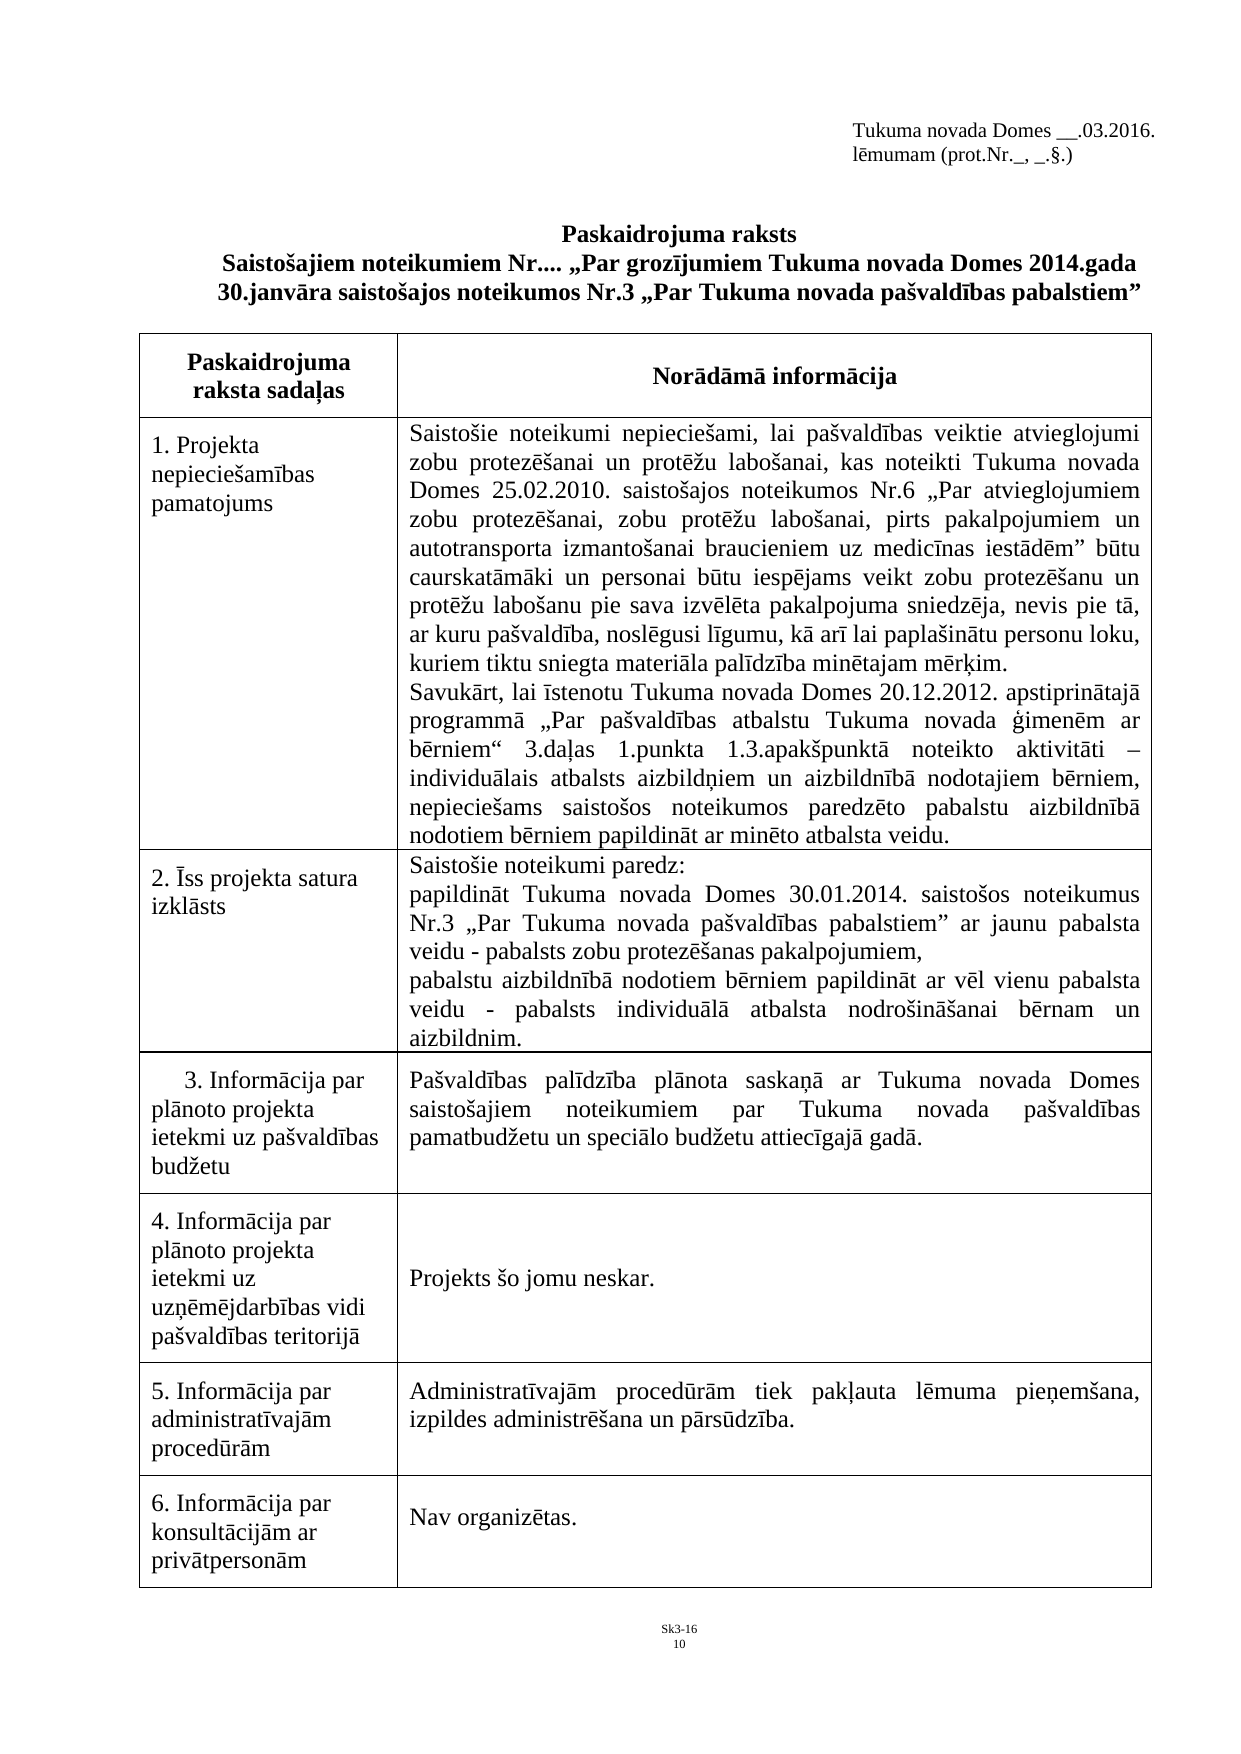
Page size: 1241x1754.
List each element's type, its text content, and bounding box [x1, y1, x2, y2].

table_cell Administratīvajām procedūrām tiek pakļauta lēmuma pieņemšana, izpildes administrēšana un pārsūdzība. [398, 1363, 1151, 1474]
text Paskaidrojuma raksts [177, 219, 1181, 248]
text Saistošajiem noteikumiem Nr.... „Par grozījumiem Tukuma novada Domes 2014.gada 30.janvāra saistošajos noteikumos Nr.3 „Par Tukuma novada pašvaldības pabalstiem” [177, 248, 1181, 333]
table_cell 2. Īss projekta satura izklāsts [140, 850, 397, 1051]
table_header Norādāmā informācija [398, 334, 1151, 417]
table_cell Pašvaldības palīdzība plānota saskaņā ar Tukuma novada Domes saistošajiem noteikumiem par Tukuma novada pašvaldības pamatbudžetu un speciālo budžetu attiecīgajā gadā. [398, 1053, 1151, 1192]
table_cell 6. Informācija par konsultācijām ar privātpersonām [140, 1476, 397, 1587]
table_cell Saistošie noteikumi paredz: papildināt Tukuma novada Domes 30.01.2014. saistošos noteikumus Nr.3 „Par Tukuma novada pašvaldības pabalstiem” ar jaunu pabalsta veidu - pabalsts zobu protezēšanas pakalpojumiem, pabalstu aizbildnībā nodotiem bērniem papildināt ar vēl vienu pabalsta veidu - pabalsts individuālā atbalsta nodrošināšanai bērnam un aizbildnim. [398, 850, 1151, 1051]
table_cell Nav organizētas. [398, 1476, 1151, 1587]
table_cell 4. Informācija par plānoto projekta ietekmi uz uzņēmējdarbības vidi pašvaldības teritorijā [140, 1194, 397, 1362]
text Tukuma novada Domes __.03.2016. [797, 118, 1181, 142]
text lēmumam (prot.Nr._, _.§.) [797, 142, 1181, 166]
table_cell 3. Informācija par plānoto projekta ietekmi uz pašvaldības budžetu [140, 1053, 397, 1192]
table_cell Saistošie noteikumi nepieciešami, lai pašvaldības veiktie atvieglojumi zobu protezēšanai un protēžu labošanai, kas noteikti Tukuma novada Domes 25.02.2010. saistošajos noteikumos Nr.6 „Par atvieglojumiem zobu protezēšanai, zobu protēžu labošanai, pirts pakalpojumiem un autotransporta izmantošanai braucieniem uz medicīnas iestādēm” būtu caurskatāmāki un personai būtu iespējams veikt zobu protezēšanu un protēžu labošanu pie sava izvēlēta pakalpojuma sniedzēja, nevis pie tā, ar kuru pašvaldība, noslēgusi līgumu, kā arī lai paplašinātu personu loku, kuriem tiktu sniegta materiāla palīdzība minētajam mērķim. Savukārt, lai īstenotu Tukuma novada Domes 20.12.2012. apstiprinātajā programmā „Par pašvaldības atbalstu Tukuma novada ģimenēm ar bērniem“ 3.daļas 1.punkta 1.3.apakšpunktā noteikto aktivitāti – individuālais atbalsts aizbildņiem un aizbildnībā nodotajiem bērniem, nepieciešams saistošos noteikumos paredzēto pabalstu aizbildnībā nodotiem bērniem papildināt ar minēto atbalsta veidu. [398, 418, 1151, 849]
table_cell 5. Informācija par administratīvajām procedūrām [140, 1363, 397, 1474]
table_cell 1. Projekta nepieciešamības pamatojums [140, 418, 397, 849]
table_header Paskaidrojuma raksta sadaļas [140, 334, 397, 417]
table_cell Projekts šo jomu neskar. [398, 1194, 1151, 1362]
